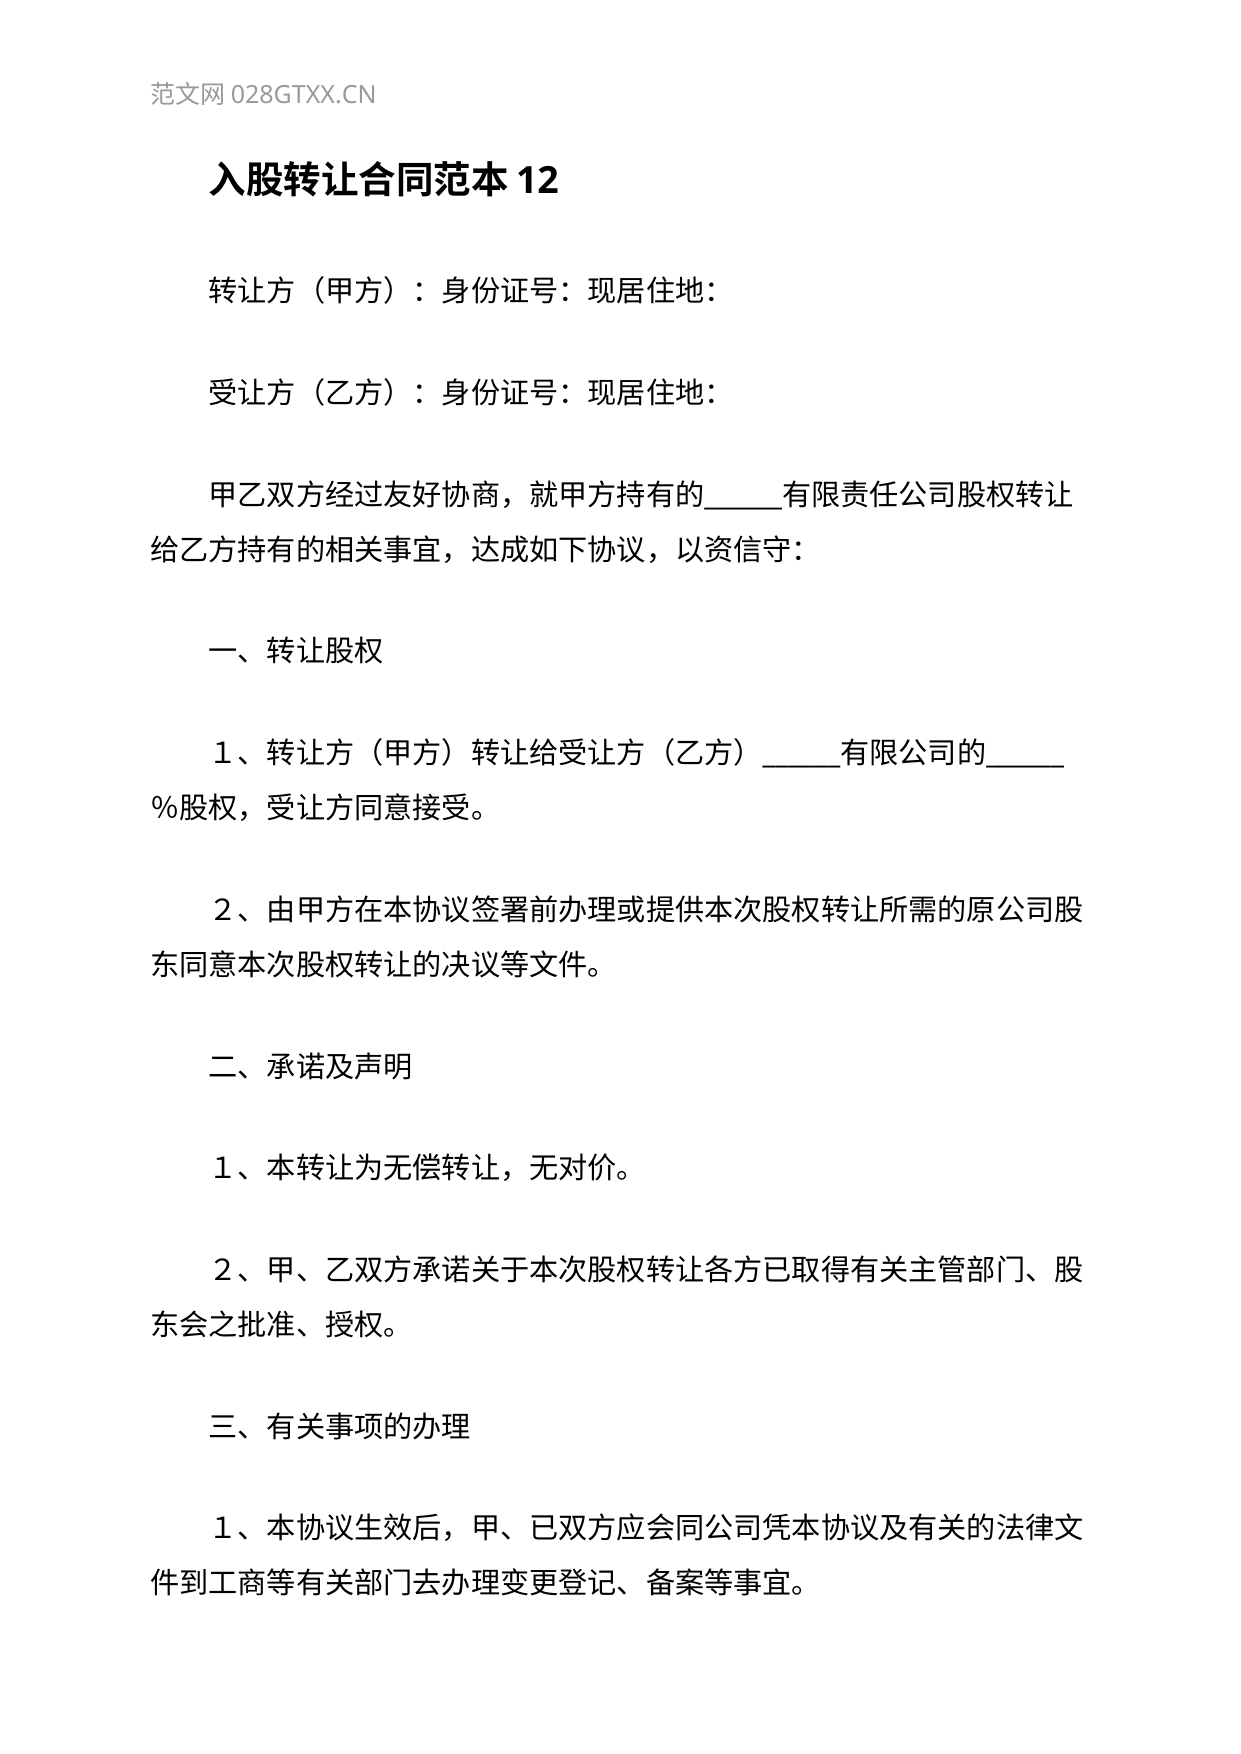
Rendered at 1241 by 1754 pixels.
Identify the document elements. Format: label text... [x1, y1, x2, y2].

text 入股转让合同范本12 [150, 150, 1090, 204]
text 三、有关事项的办理 [150, 1403, 1090, 1446]
text 二、承诺及声明 [150, 1043, 1090, 1085]
text 转让方（甲方）：身份证号：现居住地： [150, 268, 1090, 310]
text ２、甲、乙双方承诺关于本次股权转让各方已取得有关主管部门、股东会之批准、授权。 [150, 1247, 1090, 1344]
text １、转让方（甲方）转让给受让方（乙方）______有限公司的______％股权，受让方同意接受。 [150, 730, 1090, 827]
text 受让方（乙方）：身份证号：现居住地： [150, 369, 1090, 412]
text １、本转让为无偿转让，无对价。 [150, 1145, 1090, 1187]
text １、本协议生效后，甲、已双方应会同公司凭本协议及有关的法律文件到工商等有关部门去办理变更登记、备案等事宜。 [150, 1505, 1090, 1602]
text ２、由甲方在本协议签署前办理或提供本次股权转让所需的原公司股东同意本次股权转让的决议等文件。 [150, 886, 1090, 984]
text 甲乙双方经过友好协商，就甲方持有的______有限责任公司股权转让给乙方持有的相关事宜，达成如下协议，以资信守： [150, 471, 1090, 568]
text 一、转让股权 [150, 628, 1090, 670]
